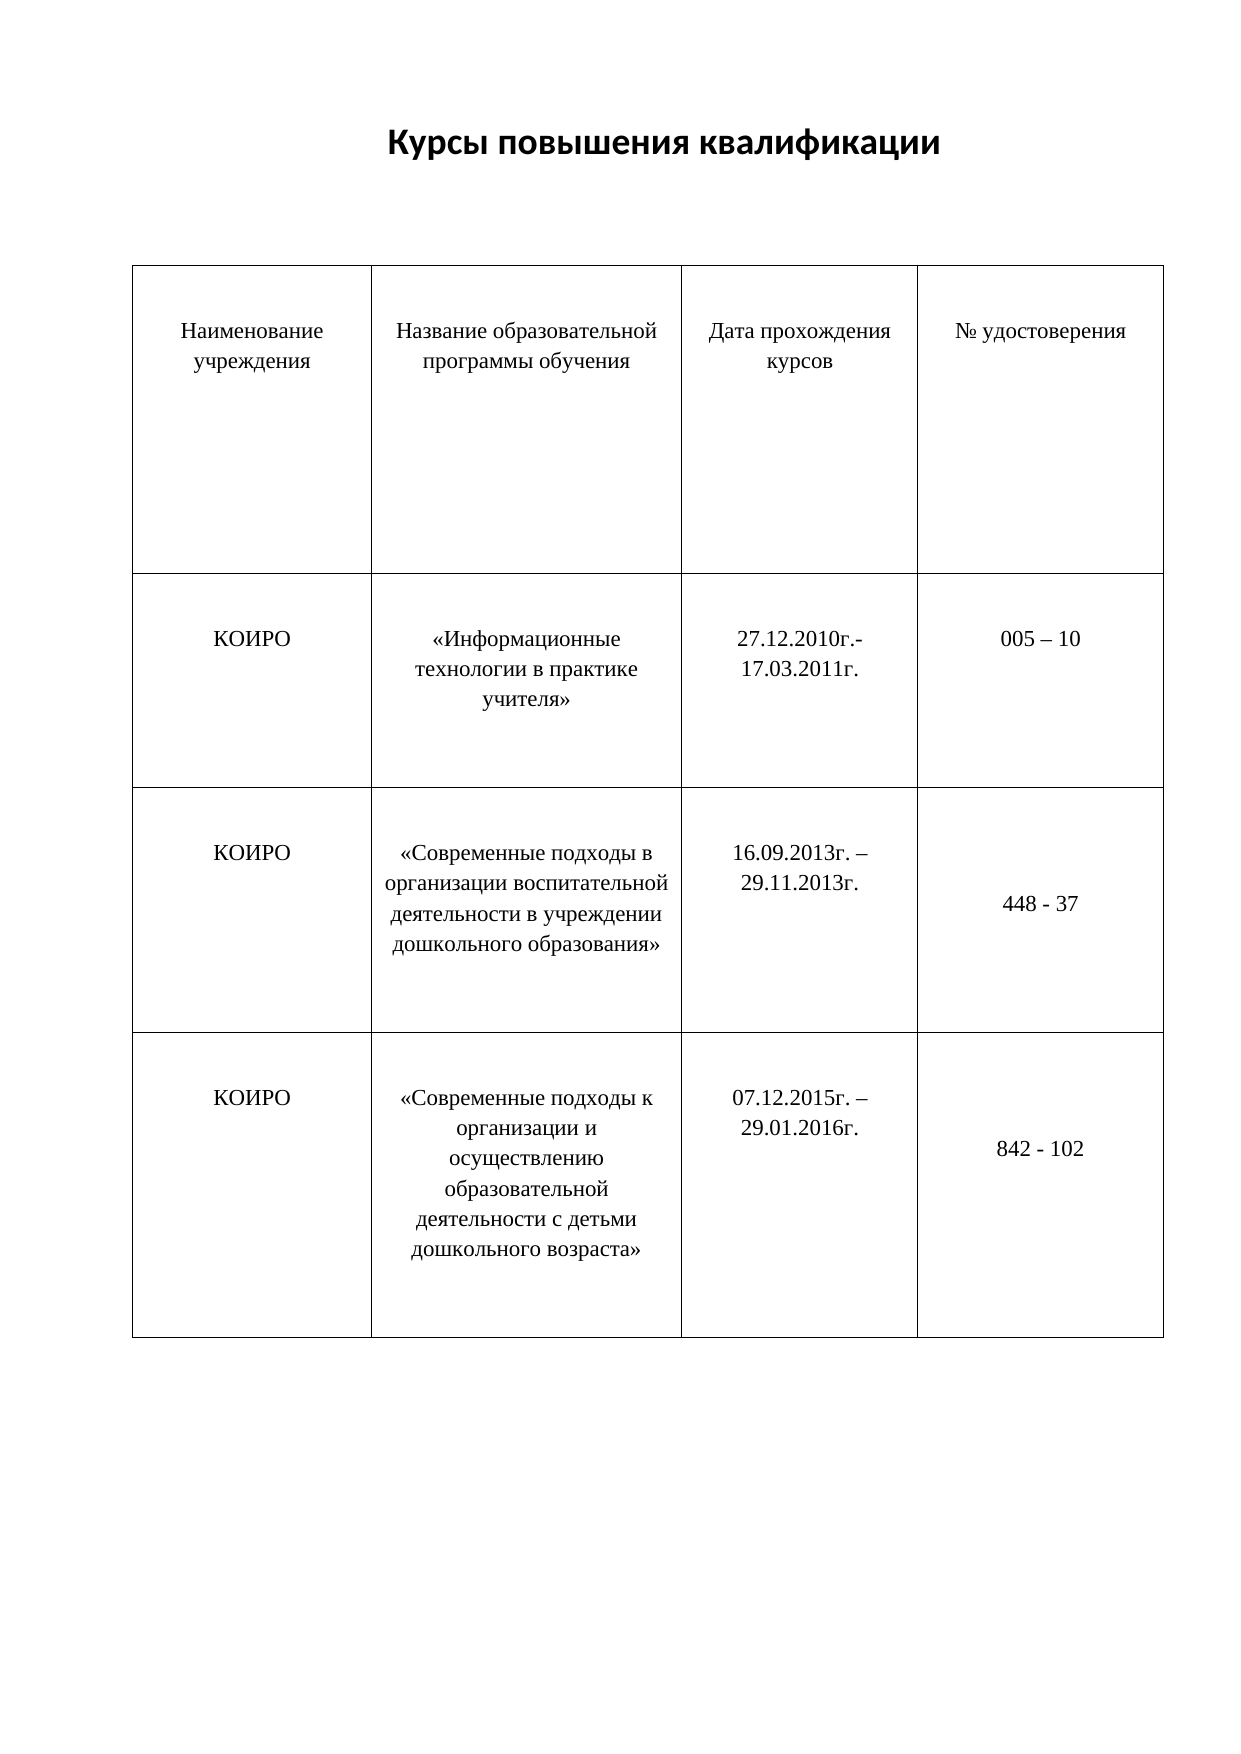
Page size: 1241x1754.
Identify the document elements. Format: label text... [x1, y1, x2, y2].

table_cell «Современные подходы к организации и осуществлению образовательной деятельности с детьми дошкольного возраста» [372, 1033, 681, 1337]
table_cell «Информационные технологии в практике учителя» [372, 574, 681, 787]
table_header Название образовательной программы обучения [372, 266, 681, 572]
table_cell «Современные подходы в организации воспитательной деятельности в учреждении дошкольного образования» [372, 788, 681, 1032]
text Курсы повышения квалификации [177, 118, 1152, 164]
table_cell 005 – 10 [918, 574, 1163, 787]
table_header Наименование учреждения [133, 266, 371, 572]
table_cell 07.12.2015г. – 29.01.2016г. [682, 1033, 917, 1337]
table_cell 842 - 102 [918, 1033, 1163, 1337]
table_cell КОИРО [133, 1033, 371, 1337]
table_cell КОИРО [133, 574, 371, 787]
table_cell 16.09.2013г. – 29.11.2013г. [682, 788, 917, 1032]
table_cell КОИРО [133, 788, 371, 1032]
table_cell 27.12.2010г.-17.03.2011г. [682, 574, 917, 787]
table_header Дата прохождения курсов [682, 266, 917, 572]
table_header № удостоверения [918, 266, 1163, 572]
table_cell 448 - 37 [918, 788, 1163, 1032]
